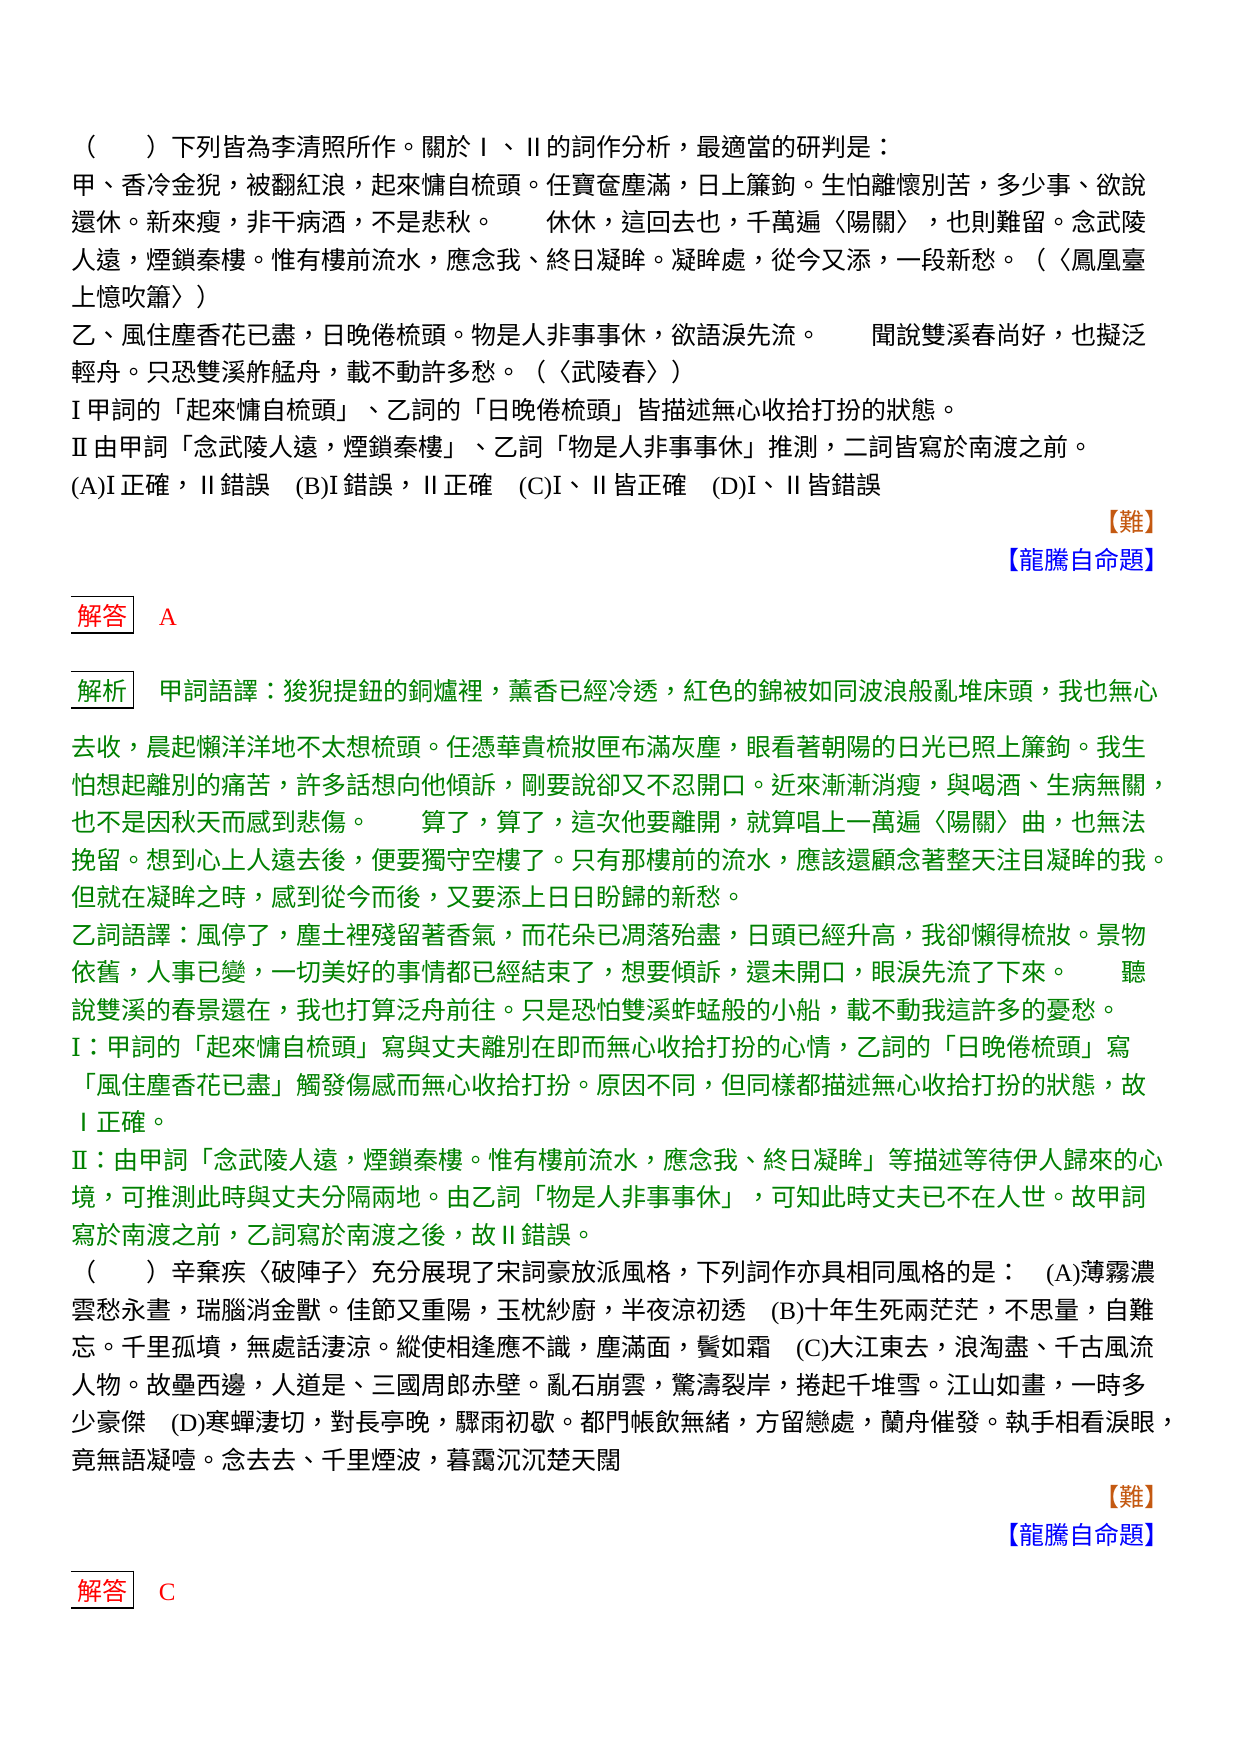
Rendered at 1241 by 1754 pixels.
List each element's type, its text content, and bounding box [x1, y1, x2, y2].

text 【龍騰自命題】 [71, 1514, 1169, 1552]
text 【難】 [71, 1477, 1169, 1514]
text 【難】 [71, 502, 1169, 539]
text 【龍騰自命題】 [71, 539, 1169, 577]
